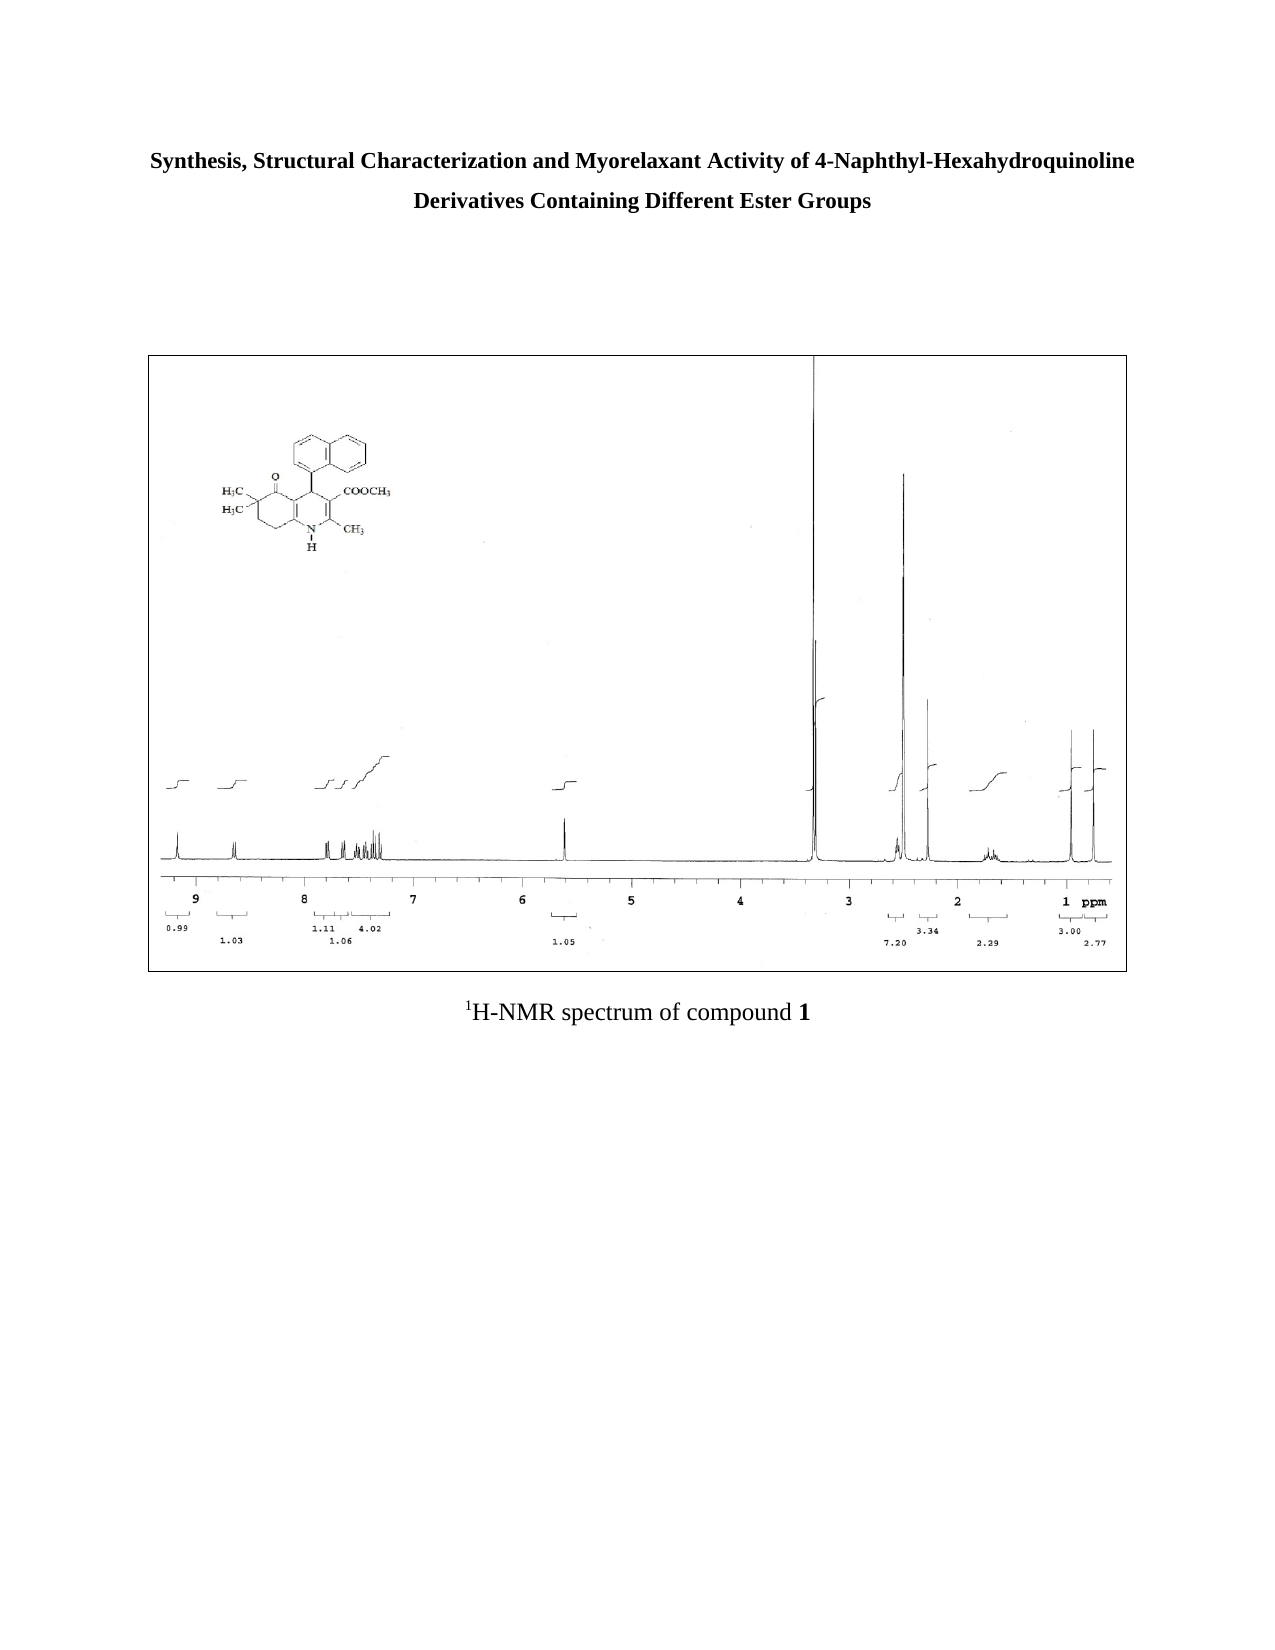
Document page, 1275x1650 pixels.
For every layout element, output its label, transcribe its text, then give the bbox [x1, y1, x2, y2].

text 1H-NMR spectrum of compound 1 [148, 997, 1127, 1025]
text Synthesis, Structural Characterization and Myorelaxant Activity of 4-Naphthyl-Hexahydroquinoline Derivatives Containing Different Ester Groups [148, 148, 1137, 213]
picture [149, 356, 1126, 971]
